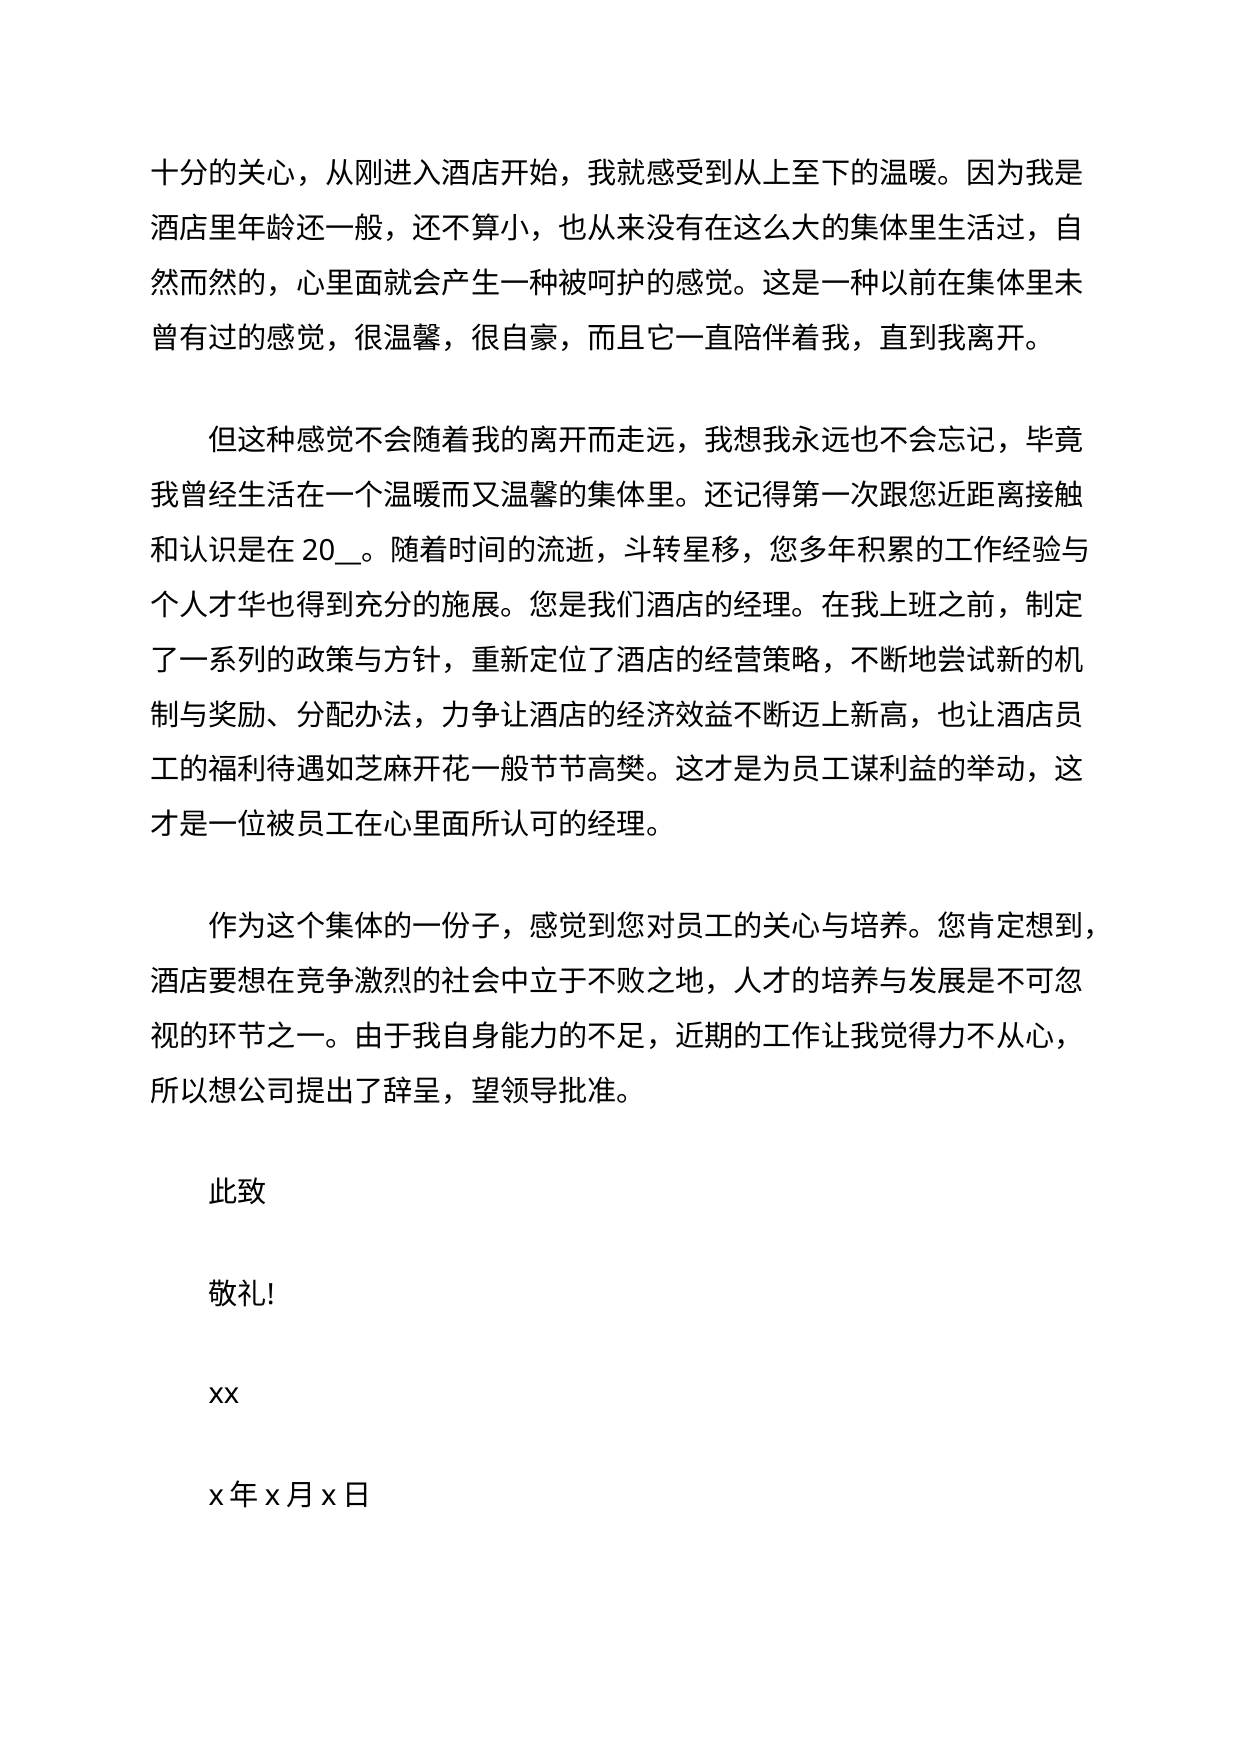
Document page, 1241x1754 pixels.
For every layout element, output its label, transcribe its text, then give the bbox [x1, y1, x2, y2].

text xx [150, 1373, 1090, 1412]
text 敬礼! [150, 1271, 1090, 1313]
text x年x月x日 [150, 1471, 1090, 1514]
text 作为这个集体的一份子，感觉到您对员工的关心与培养。您肯定想到，酒店要想在竞争激烈的社会中立于不败之地，人才的培养与发展是不可忽视的环节之一。由于我自身能力的不足，近期的工作让我觉得力不从心，所以想公司提出了辞呈，望领导批准。 [150, 903, 1090, 1109]
text 此致 [150, 1169, 1090, 1211]
text 但这种感觉不会随着我的离开而走远，我想我永远也不会忘记，毕竟我曾经生活在一个温暖而又温馨的集体里。还记得第一次跟您近距离接触和认识是在20__。随着时间的流逝，斗转星移，您多年积累的工作经验与个人才华也得到充分的施展。您是我们酒店的经理。在我上班之前，制定了一系列的政策与方针，重新定位了酒店的经营策略，不断地尝试新的机制与奖励、分配办法，力争让酒店的经济效益不断迈上新高，也让酒店员工的福利待遇如芝麻开花一般节节高樊。这才是为员工谋利益的举动，这才是一位被员工在心里面所认可的经理。 [150, 416, 1090, 843]
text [150, 150, 1090, 357]
